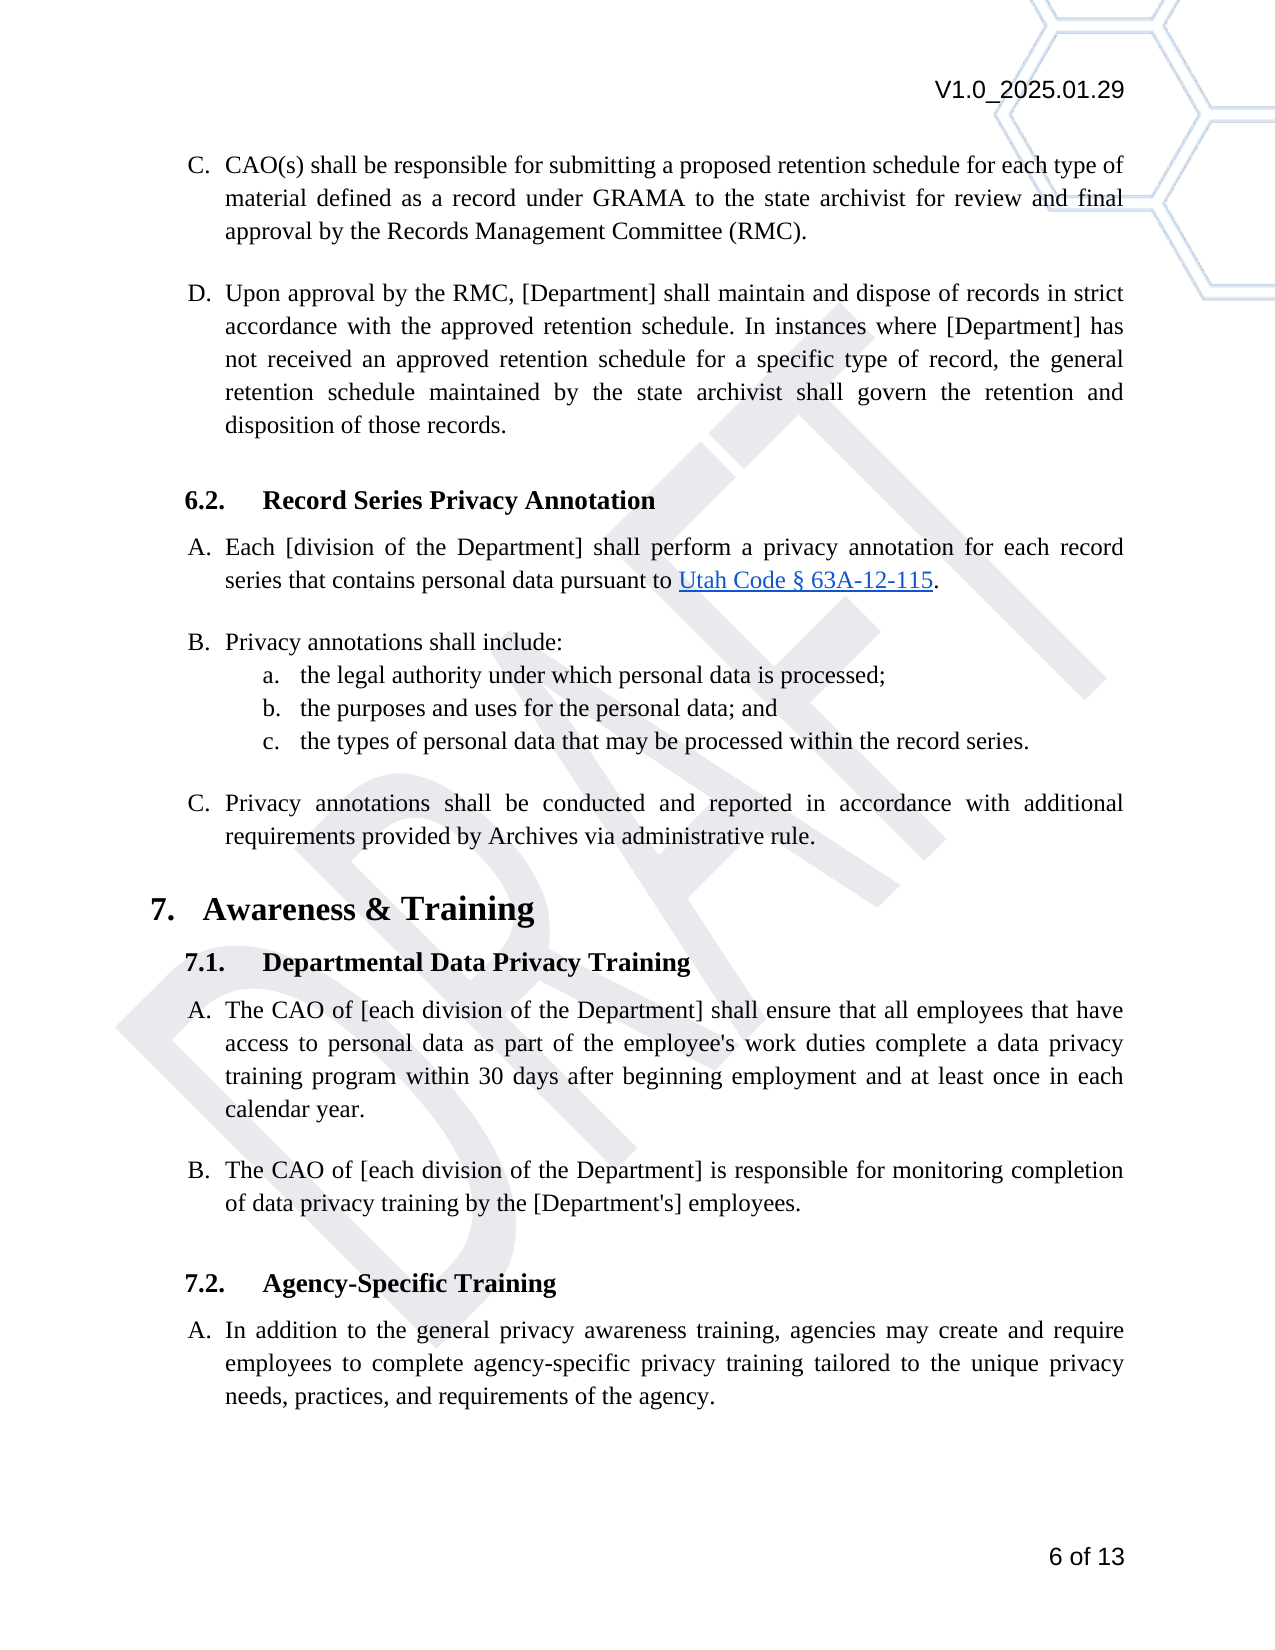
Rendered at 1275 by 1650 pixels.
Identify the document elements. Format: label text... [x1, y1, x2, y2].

picture [883, 0, 1275, 413]
list CAO(s) shall be responsible for submitting a proposed retention schedule for each type of material defined as a record under GRAMA to the state archivist for review and final approval by the Records Management Committee (RMC). [187, 150, 1125, 245]
list the purposes and uses for the personal data; and [262, 693, 1125, 722]
list The CAO of [each division of the Department] is responsible for monitoring completion of data privacy training by the [Department's] employees. [187, 1156, 1125, 1217]
list Privacy annotations shall be conducted and reported in accordance with additional requirements provided by Archives via administrative rule. [187, 788, 1125, 850]
subtitle Record Series Privacy Annotation [225, 484, 1125, 515]
list the types of personal data that may be processed within the record series. [262, 726, 1125, 755]
subtitle Awareness & Training [150, 887, 1125, 928]
list Each [division of the Department] shall perform a privacy annotation for each record series that contains personal data pursuant to Utah Code § 63A-12-115. [187, 532, 1125, 594]
subtitle Departmental Data Privacy Training [225, 946, 1125, 978]
list In addition to the general privacy awareness training, agencies may create and require employees to complete agency-specific privacy training tailored to the unique privacy needs, practices, and requirements of the agency. [187, 1315, 1125, 1410]
list the legal authority under which personal data is processed; [262, 660, 1125, 689]
list The CAO of [each division of the Department] shall ensure that all employees that have access to personal data as part of the employee's work duties complete a data privacy training program within 30 days after beginning employment and at least once in each calendar year. [187, 995, 1125, 1122]
list Upon approval by the RMC, [Department] shall maintain and dispose of records in strict accordance with the approved retention schedule. In instances where [Department] has not received an approved retention schedule for a specific type of record, the general retention schedule maintained by the state archivist shall govern the retention and disposition of those records. [187, 278, 1125, 439]
subtitle Agency-Specific Training [225, 1267, 1125, 1298]
list Privacy annotations shall include: [187, 627, 1125, 656]
